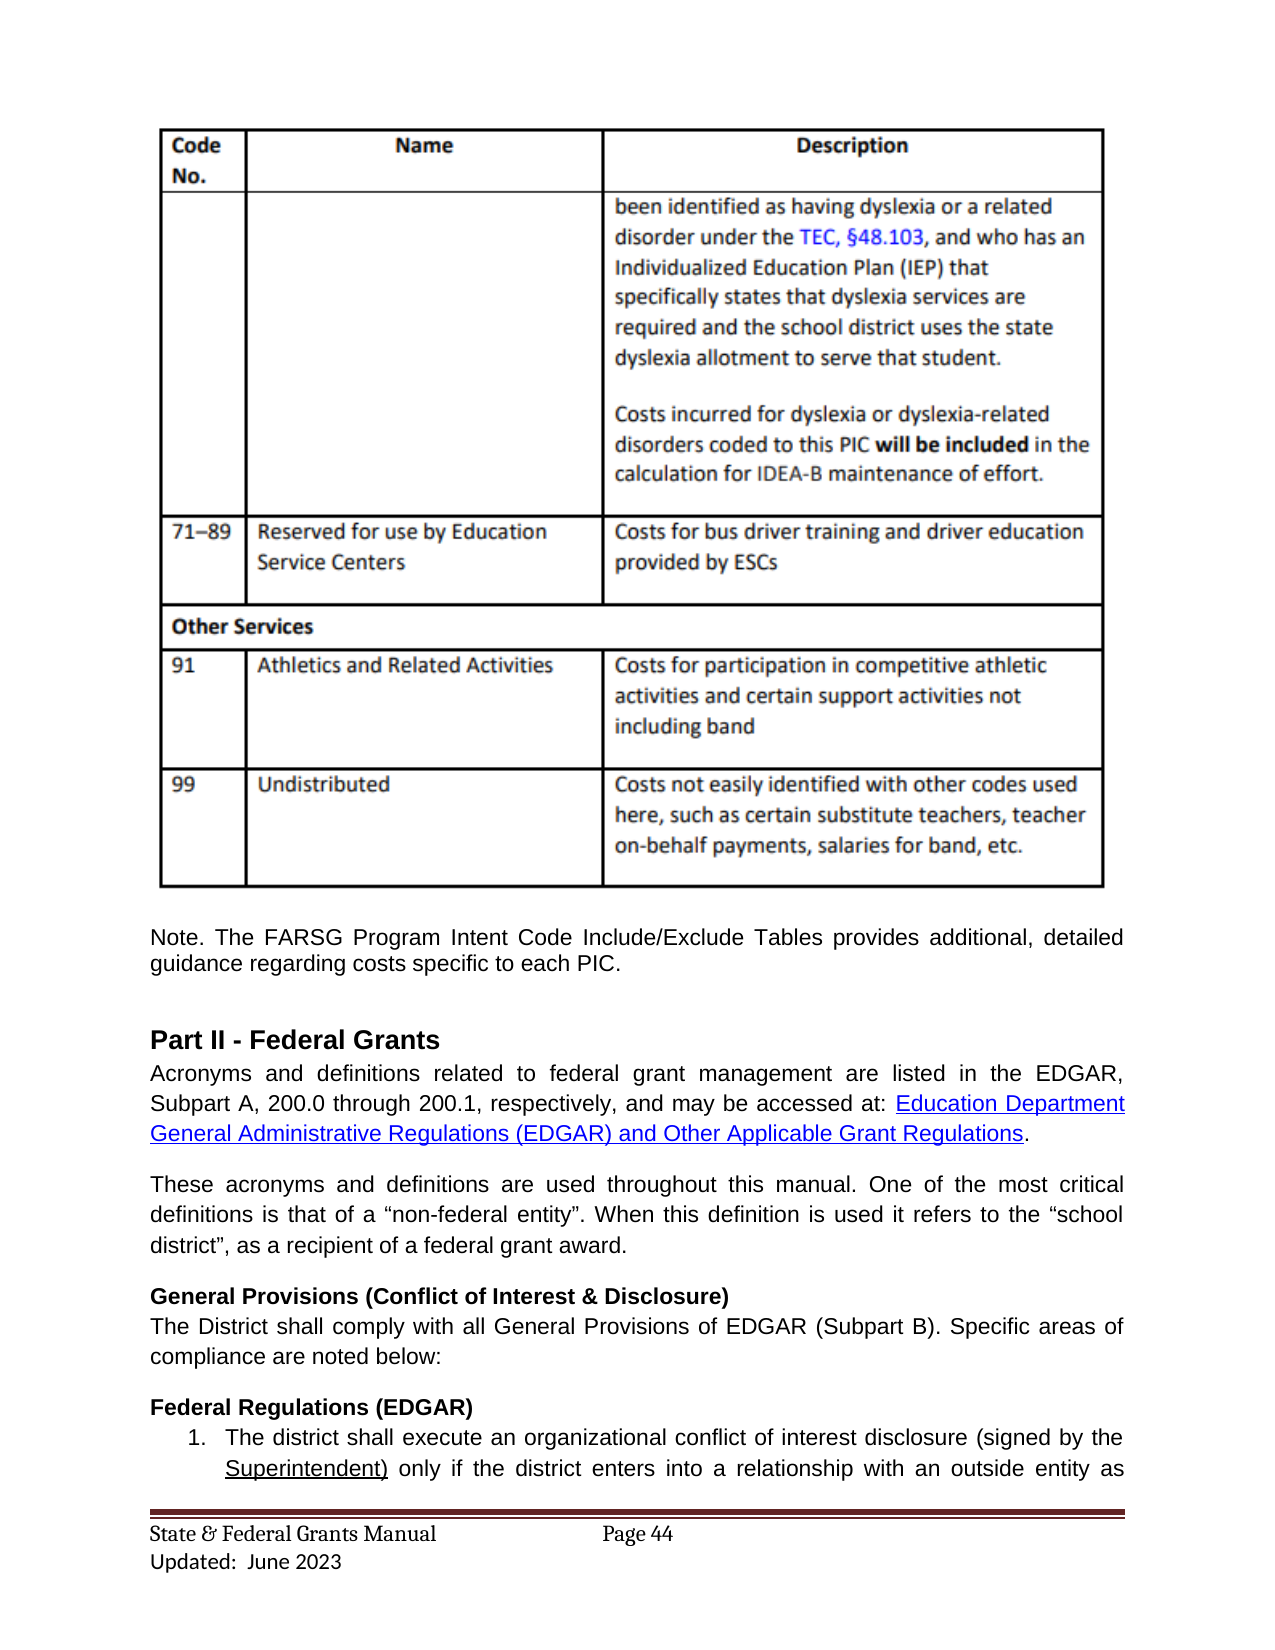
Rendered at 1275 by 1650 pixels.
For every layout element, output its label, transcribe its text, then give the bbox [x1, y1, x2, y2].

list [187, 1424, 1125, 1481]
picture [150, 120, 1116, 898]
text Acronyms and definitions related to federal grant management are listed in the EDGAR, Subpart A, 200.0 through 200.1, respectively, and may be accessed at: Education Department General Administrative Regulations (EDGAR) and Other Applicable Grant Regulations. [150, 1060, 1125, 1147]
subtitle General Provisions (Conflict of Interest & Disclosure) [150, 1283, 1125, 1309]
text These acronyms and definitions are used throughout this manual. One of the most critical definitions is that of a “non-federal entity”. When this definition is used it refers to the “school district”, as a recipient of a federal grant award. [150, 1171, 1125, 1258]
text Federal Regulations (EDGAR) [150, 1394, 1125, 1421]
text Note. The FARSG Program Intent Code Include/Exclude Tables provides additional, detailed guidance regarding costs specific to each PIC. [150, 924, 1125, 977]
text The District shall comply with all General Provisions of EDGAR (Subpart B). Specific areas of compliance are noted below: [150, 1313, 1125, 1369]
subtitle Part II - Federal Grants [150, 1024, 1125, 1055]
